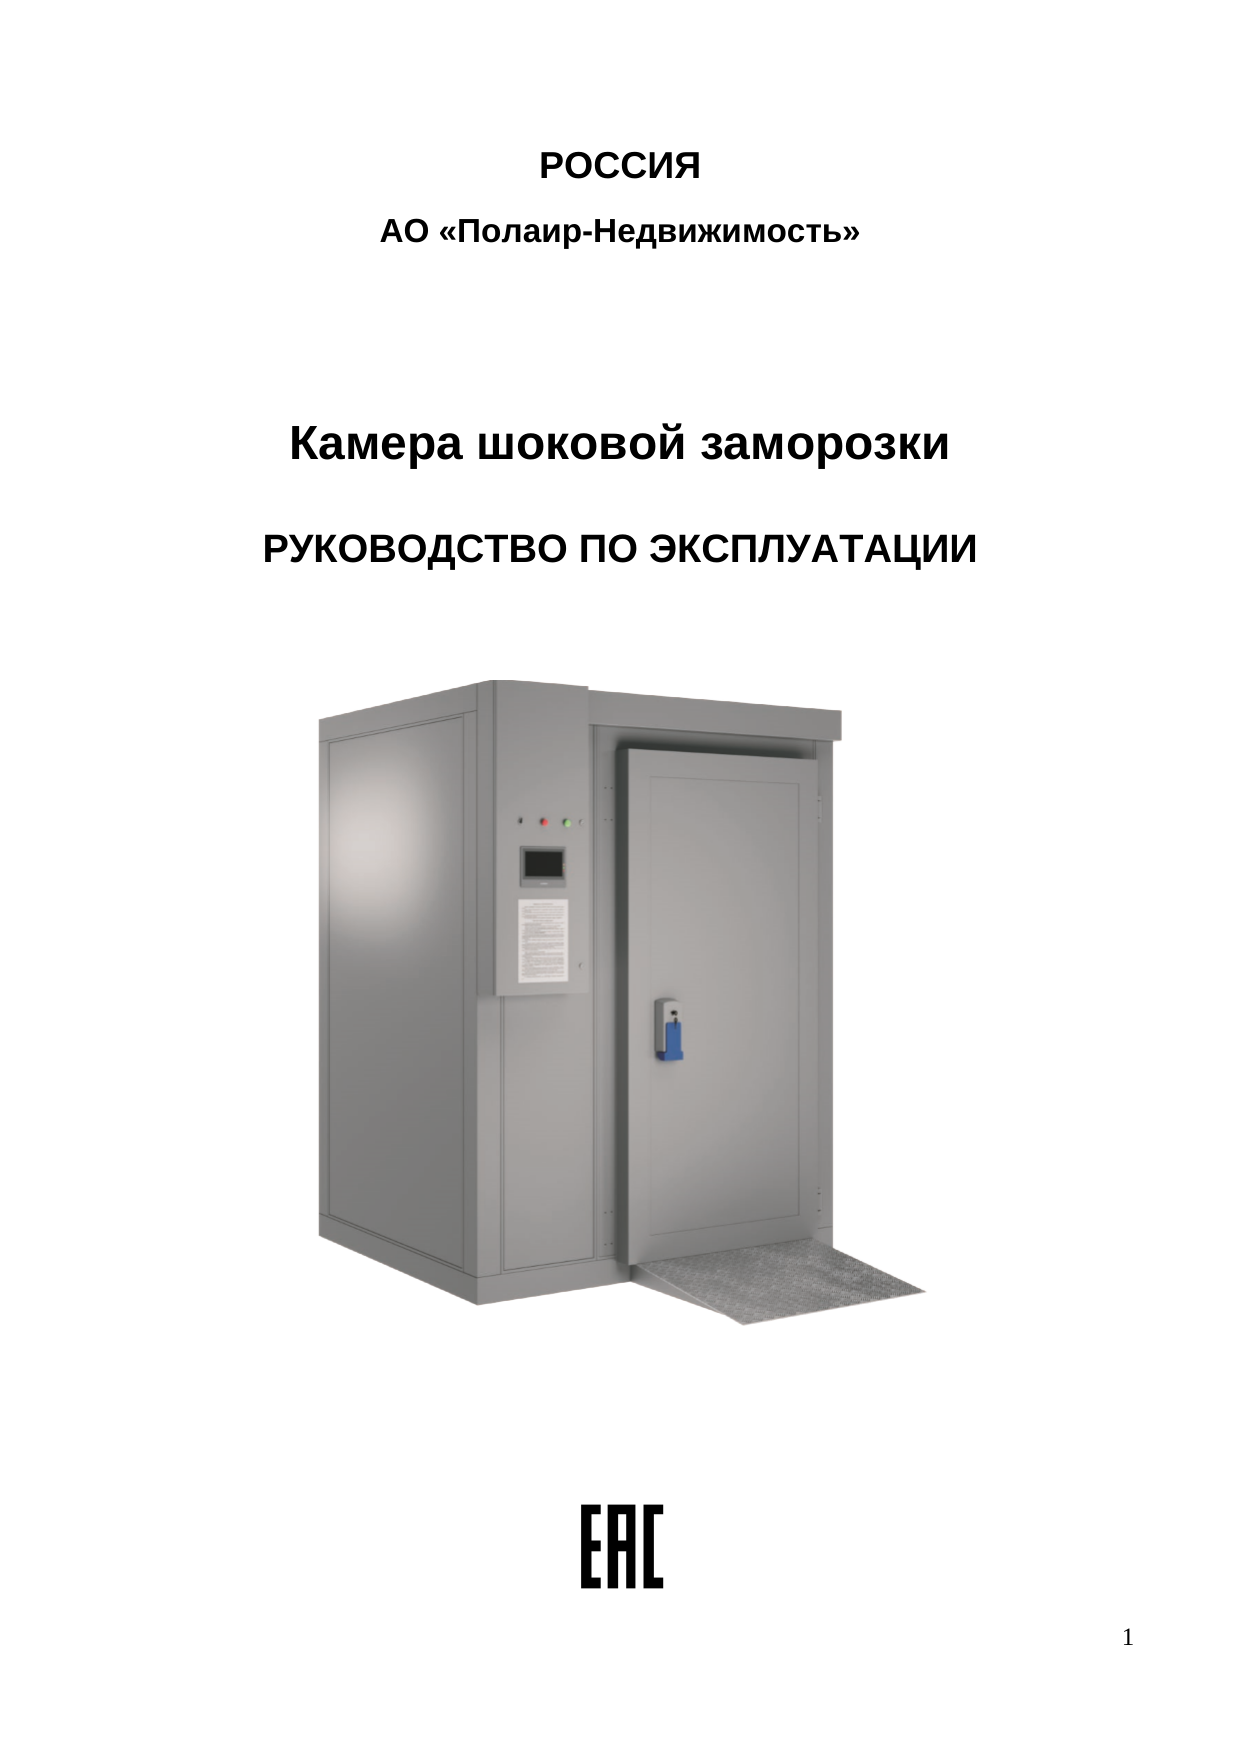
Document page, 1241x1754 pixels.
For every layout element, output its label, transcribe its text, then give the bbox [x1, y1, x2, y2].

text Камера шоковой заморозки [106, 414, 1134, 470]
picture [310, 680, 930, 1327]
text АО «Полаир-Недвижимость» [106, 211, 1134, 249]
picture [567, 1492, 674, 1599]
text РОССИЯ [106, 144, 1134, 187]
text РУКОВОДСТВО ПО ЭКСПЛУАТАЦИИ [106, 525, 1134, 570]
